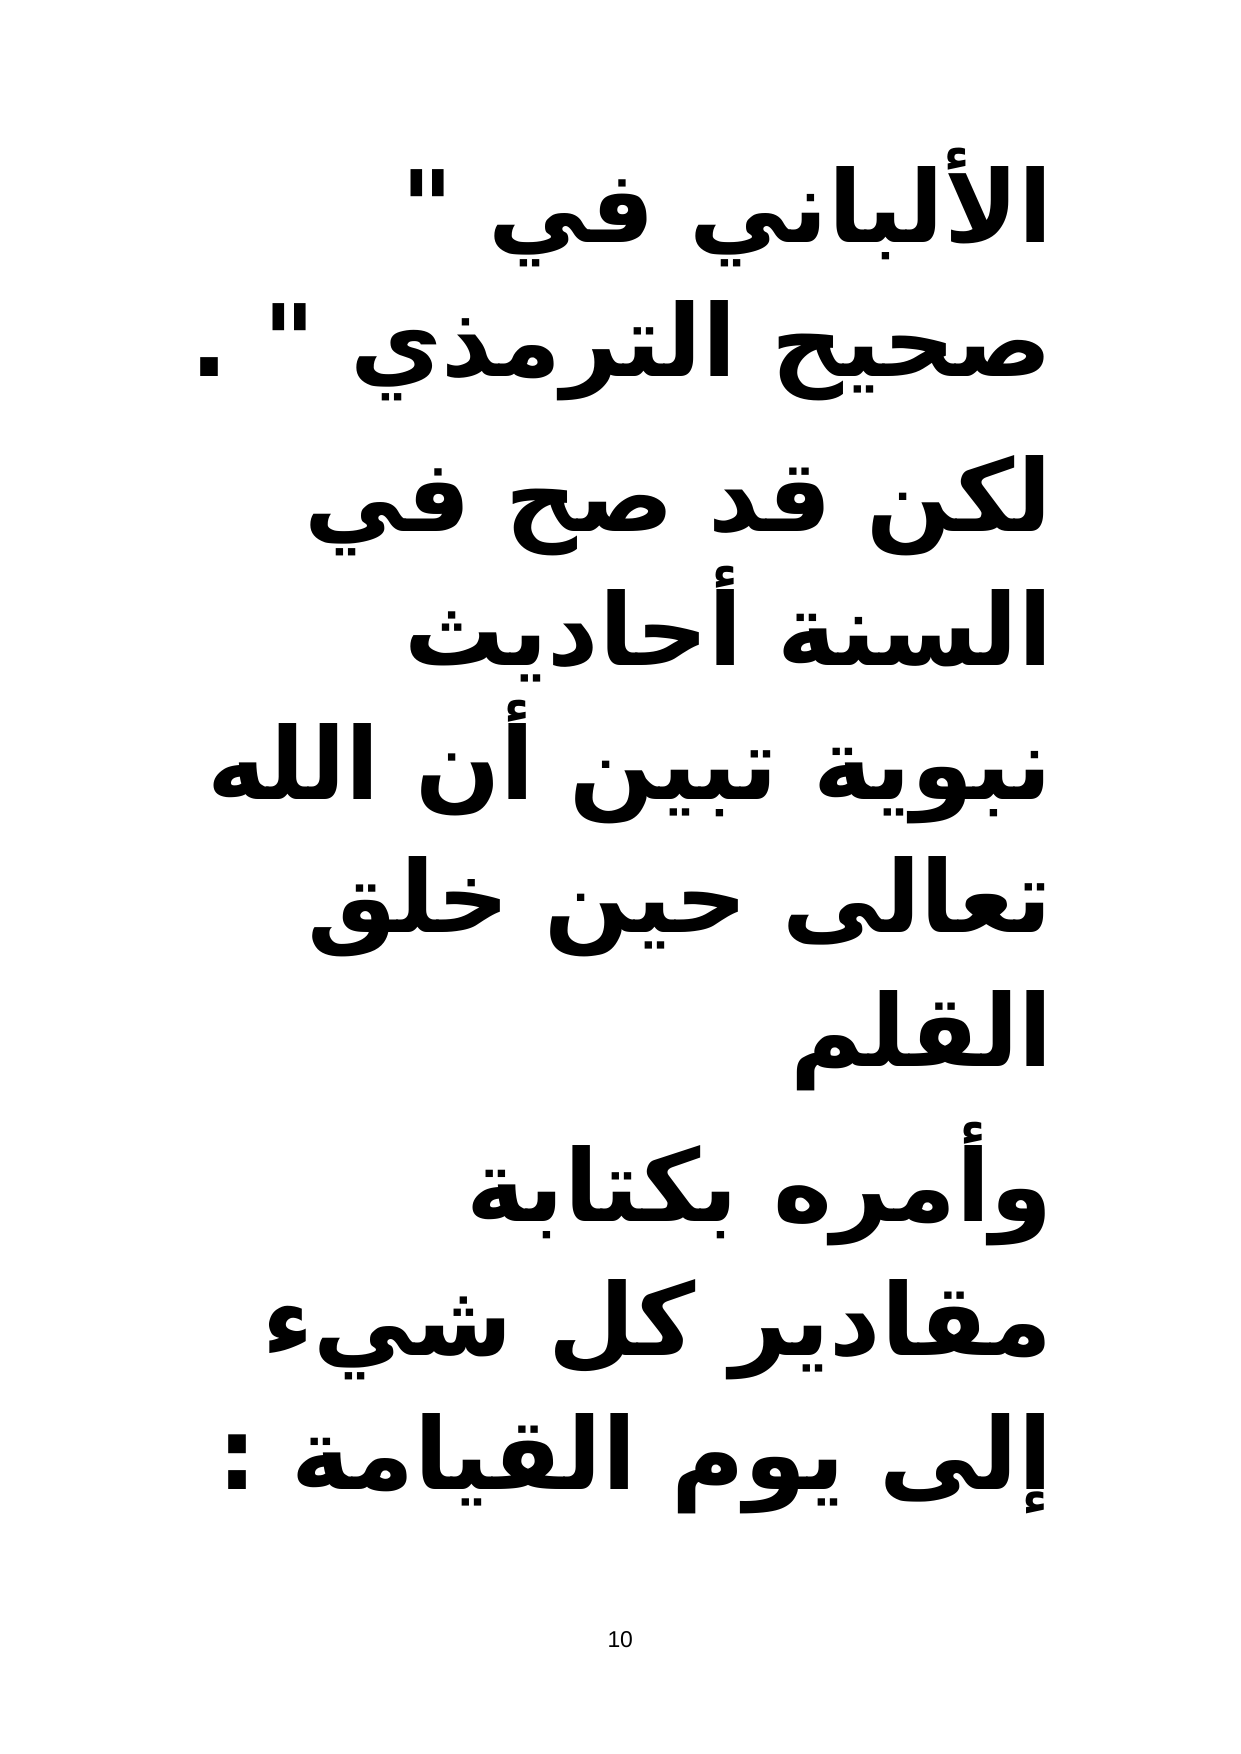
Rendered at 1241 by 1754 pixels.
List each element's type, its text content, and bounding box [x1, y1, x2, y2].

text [187, 150, 1053, 400]
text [187, 1129, 1053, 1513]
text لكن قد صح في السنة أحاديث نبوية تبين أن الله تعالى حين خلق القلم [187, 438, 1053, 1090]
